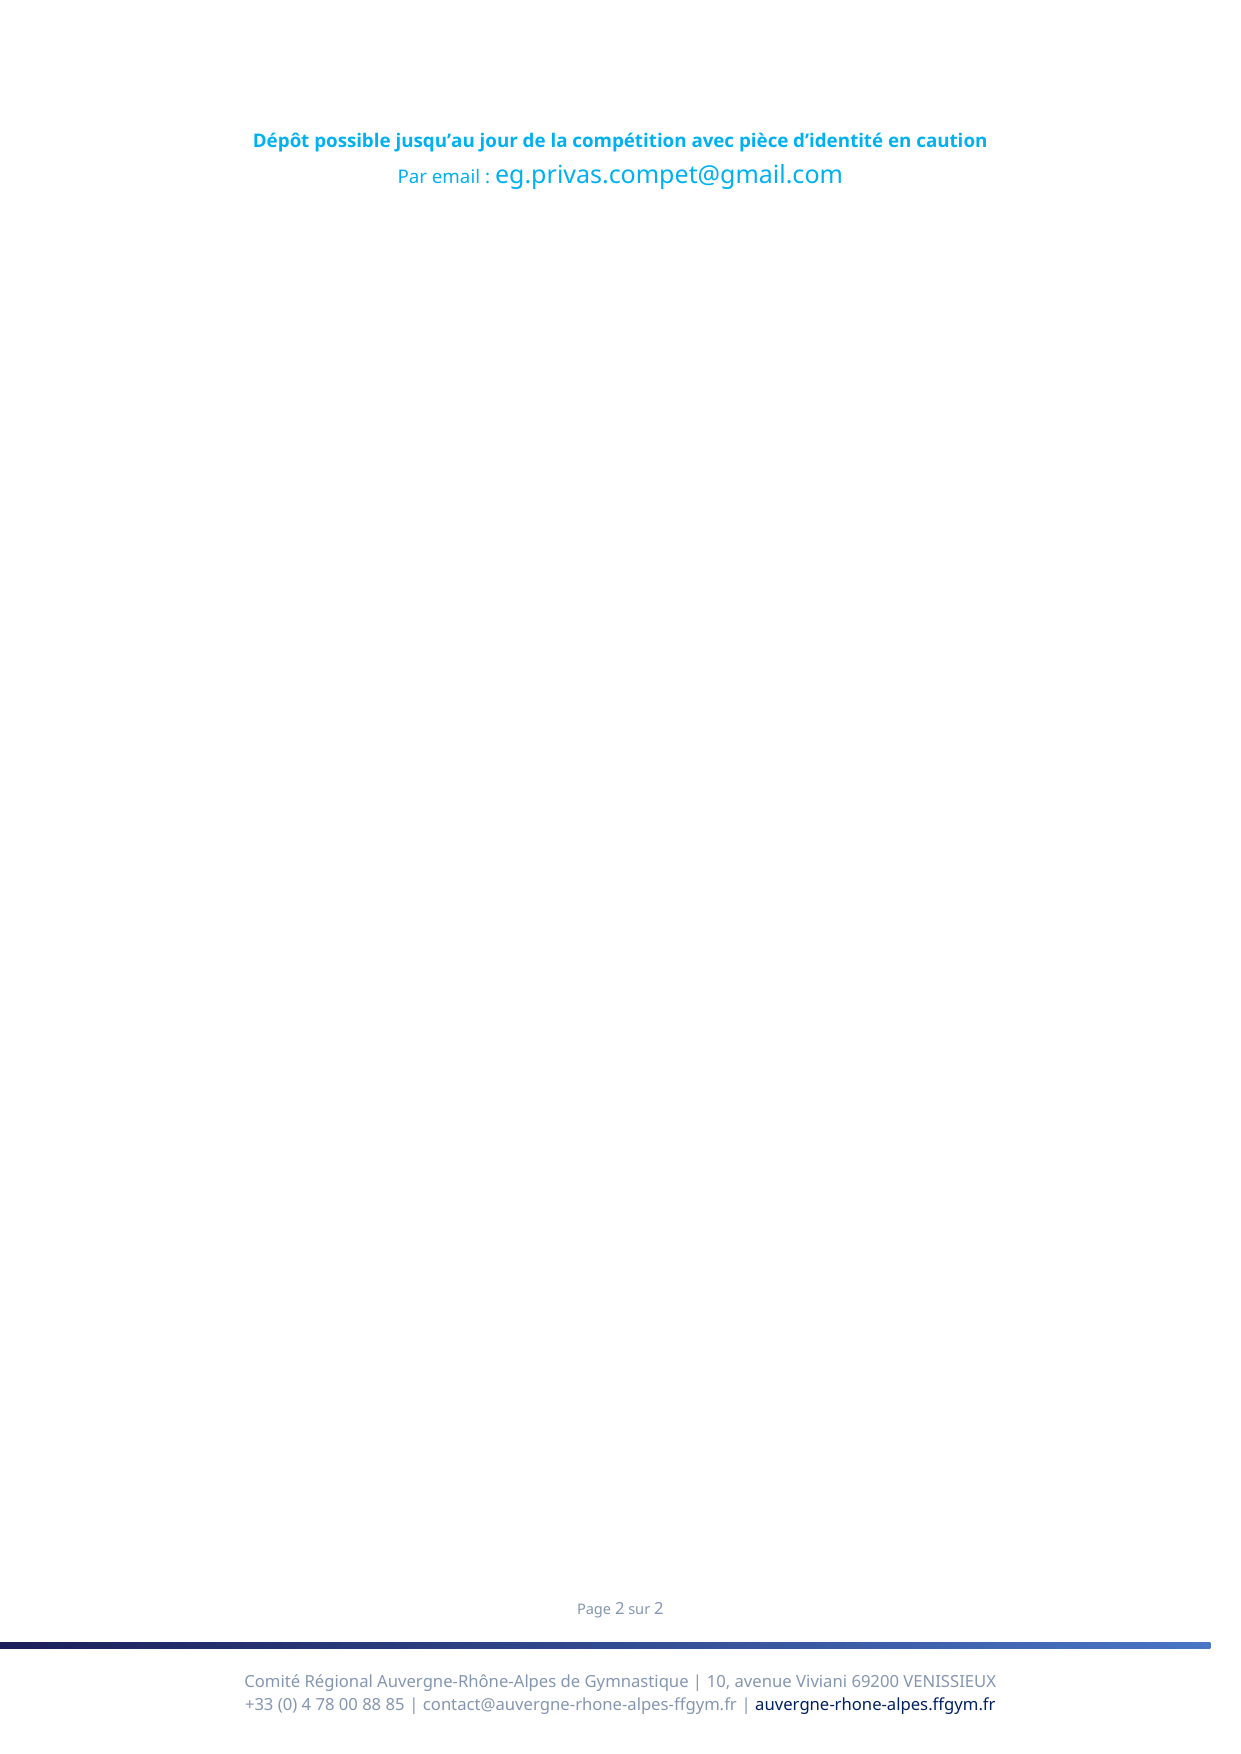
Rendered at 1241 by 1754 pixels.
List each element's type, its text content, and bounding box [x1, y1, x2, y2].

text Par email : eg.privas.compet@gmail.com [118, 157, 1122, 191]
text Dépôt possible jusqu’au jour de la compétition avec pièce d’identité en caution [118, 127, 1122, 153]
